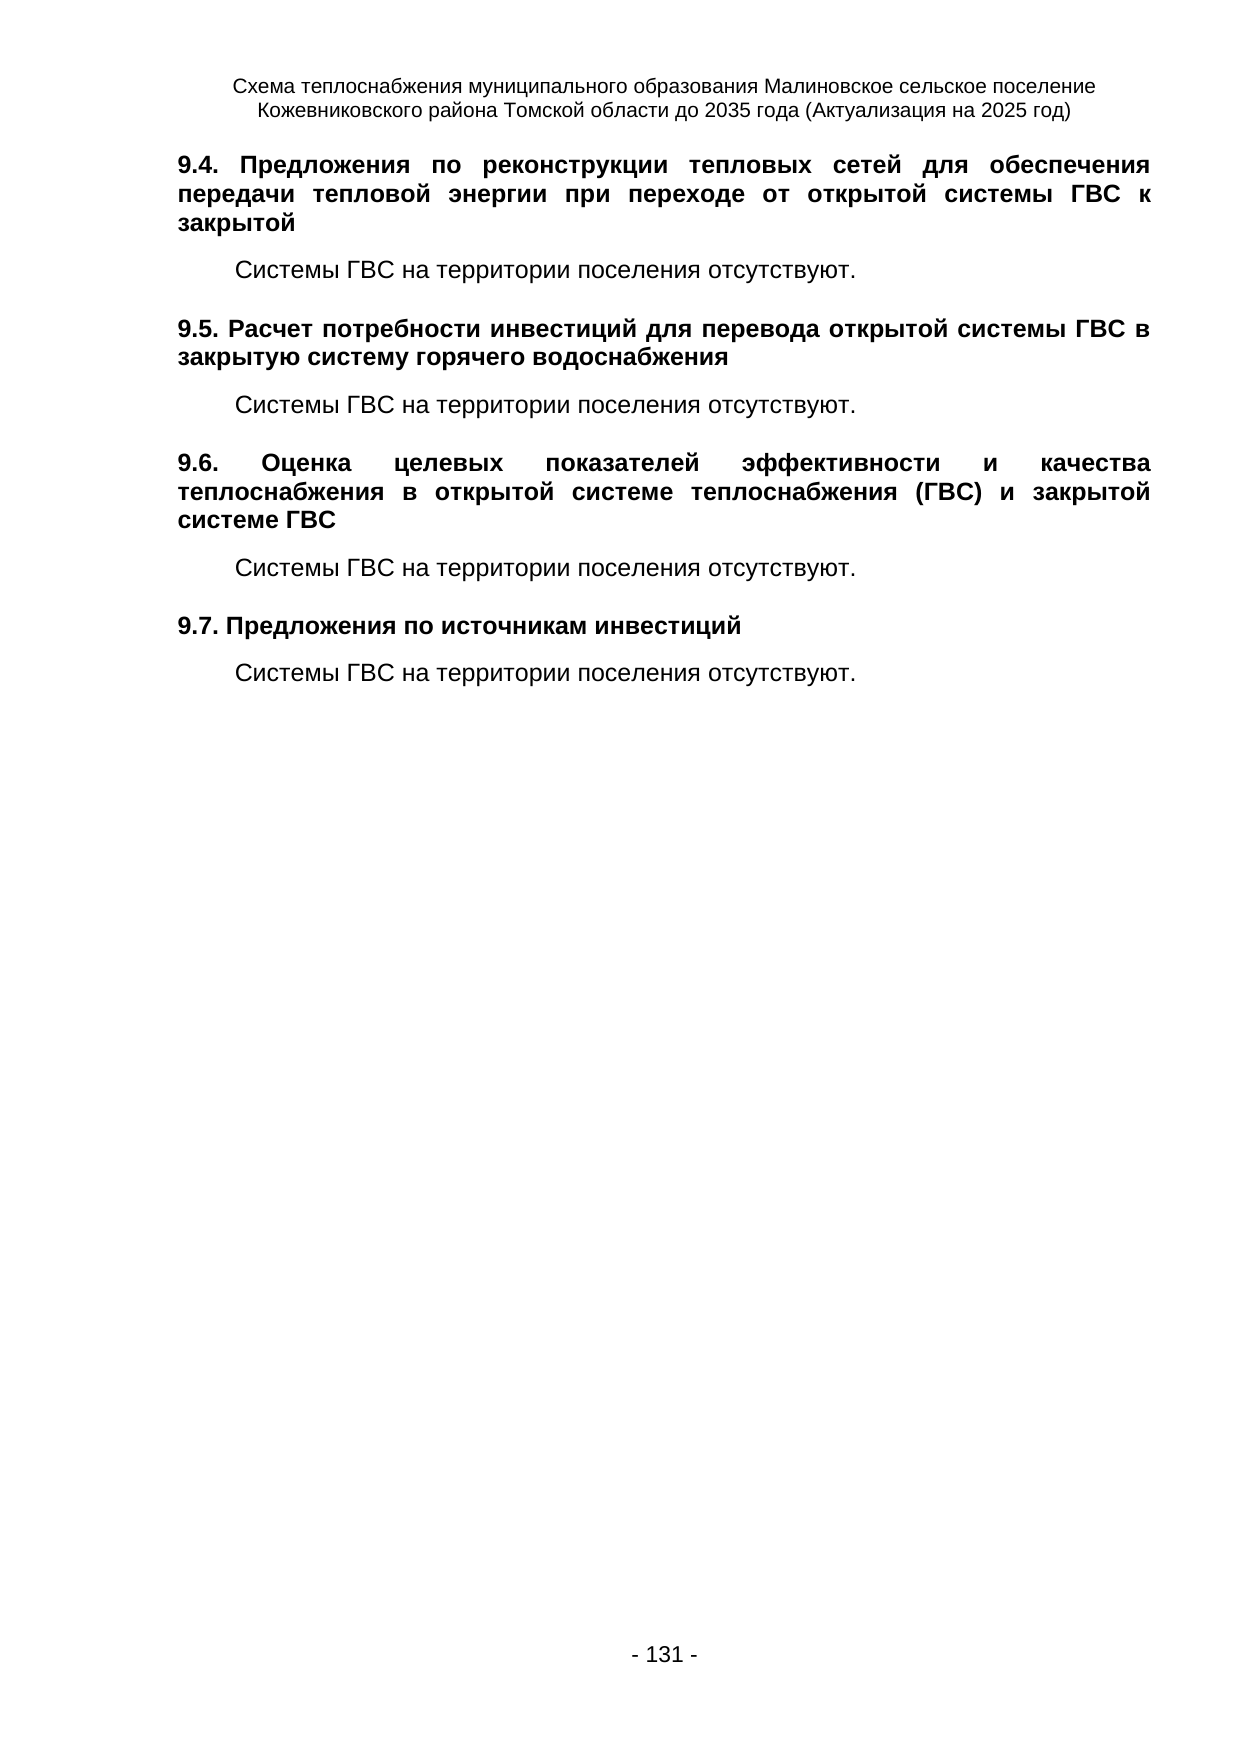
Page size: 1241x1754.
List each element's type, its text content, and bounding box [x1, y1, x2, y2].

text Системы ГВС на территории поселения отсутствуют. [177, 658, 1152, 687]
text Системы ГВС на территории поселения отсутствуют. [177, 553, 1152, 582]
text Системы ГВС на территории поселения отсутствуют. [177, 390, 1152, 418]
subtitle 9.7. Предложения по источникам инвестиций [177, 611, 1152, 639]
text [177, 256, 1152, 284]
subtitle 9.4. Предложения по реконструкции тепловых сетей для обеспечения передачи тепловой энергии при переходе от открытой системы ГВС к закрытой [177, 151, 1152, 237]
subtitle 9.6. Оценка целевых показателей эффективности и качества теплоснабжения в открытой системе теплоснабжения (ГВС) и закрытой системе ГВС [177, 448, 1152, 534]
subtitle 9.5. Расчет потребности инвестиций для перевода открытой системы ГВС в закрытую систему горячего водоснабжения [177, 313, 1152, 371]
